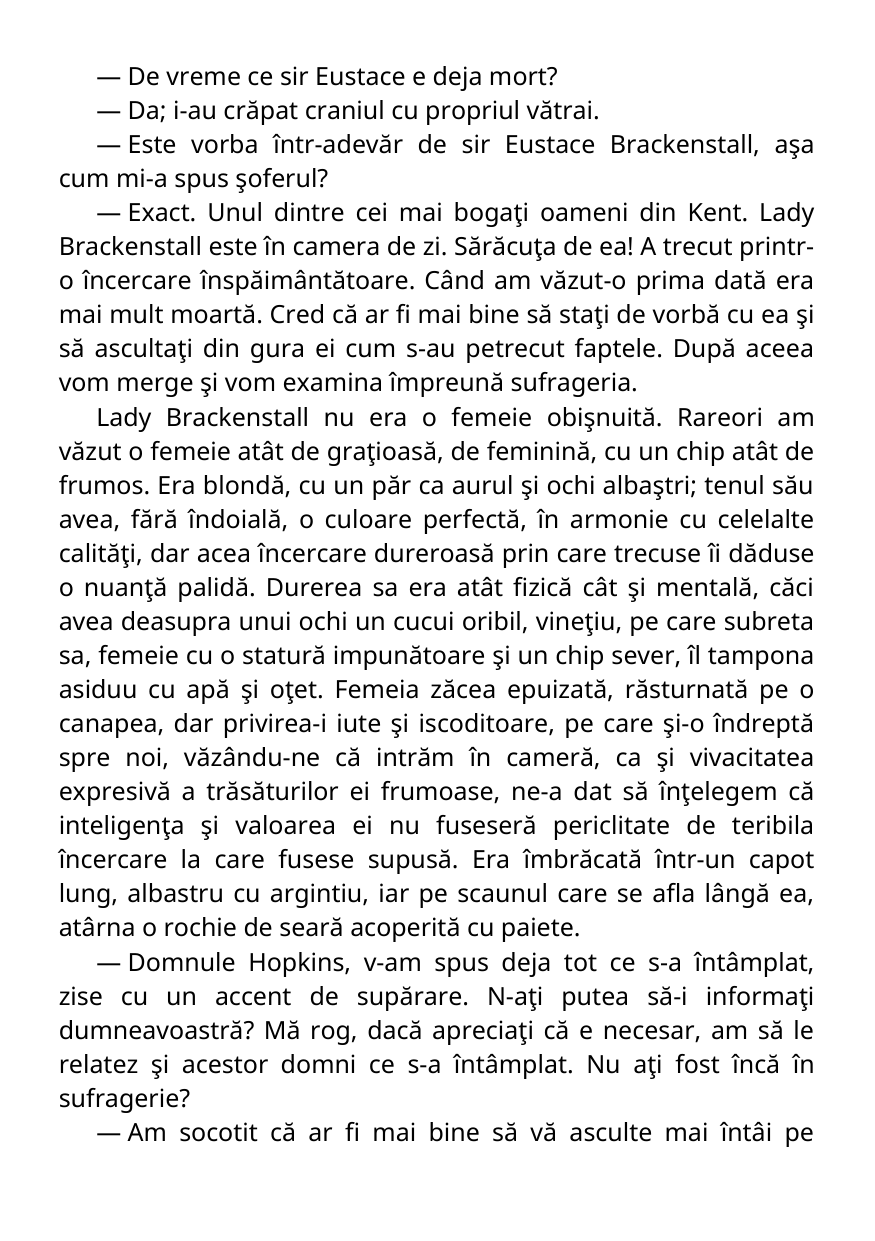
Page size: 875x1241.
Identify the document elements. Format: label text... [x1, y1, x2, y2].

text — Exact. Unul dintre cei mai bogaţi oameni din Kent. Lady Brackenstall este în camera de zi. Sărăcuţa de ea! A trecut printr-o încercare înspăimântătoare. Când am văzut-o prima dată era mai mult moartă. Cred că ar fi mai bine să staţi de vorbă cu ea şi să ascultaţi din gura ei cum s-au petrecut faptele. După aceea vom merge şi vom examina împreună sufrageria. [58, 195, 816, 399]
text — Da; i-au crăpat craniul cu propriul vătrai. [58, 93, 816, 127]
text Lady Brackenstall nu era o femeie obişnuită. Rareori am văzut o femeie atât de graţioasă, de feminină, cu un chip atât de frumos. Era blondă, cu un păr ca aurul şi ochi albaştri; tenul său avea, fără îndoială, o culoare perfectă, în armonie cu celelalte calităţi, dar acea încercare dureroasă prin care trecuse îi dăduse o nuanţă palidă. Durerea sa era atât fizică cât şi mentală, căci avea deasupra unui ochi un cucui oribil, vineţiu, pe care subreta sa, femeie cu o statură impunătoare şi un chip sever, îl tampona asiduu cu apă şi oţet. Femeia zăcea epuizată, răsturnată pe o canapea, dar privirea-i iute şi iscoditoare, pe care şi-o îndreptă spre noi, văzându-ne că intrăm în cameră, ca şi vivacitatea expresivă a trăsăturilor ei frumoase, ne-a dat să înţelegem că inteligenţa şi valoarea ei nu fuseseră periclitate de teribila încercare la care fusese supusă. Era îmbrăcată într-un capot lung, albastru cu argintiu, iar pe scaunul care se afla lângă ea, atârna o rochie de seară acoperită cu paiete. [58, 399, 816, 944]
text — De vreme ce sir Eustace e deja mort? [58, 58, 816, 93]
text — Domnule Hopkins, v-am spus deja tot ce s-a întâmplat, zise cu un accent de supărare. N-aţi putea să-i informaţi dumneavoastră? Mă rog, dacă apreciaţi că e necesar, am să le relatez şi acestor domni ce s-a întâmplat. Nu aţi fost încă în sufragerie? [58, 944, 816, 1114]
text — Este vorba într-adevăr de sir Eustace Brackenstall, aşa cum mi-a spus şoferul? [58, 127, 816, 195]
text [58, 1114, 816, 1148]
